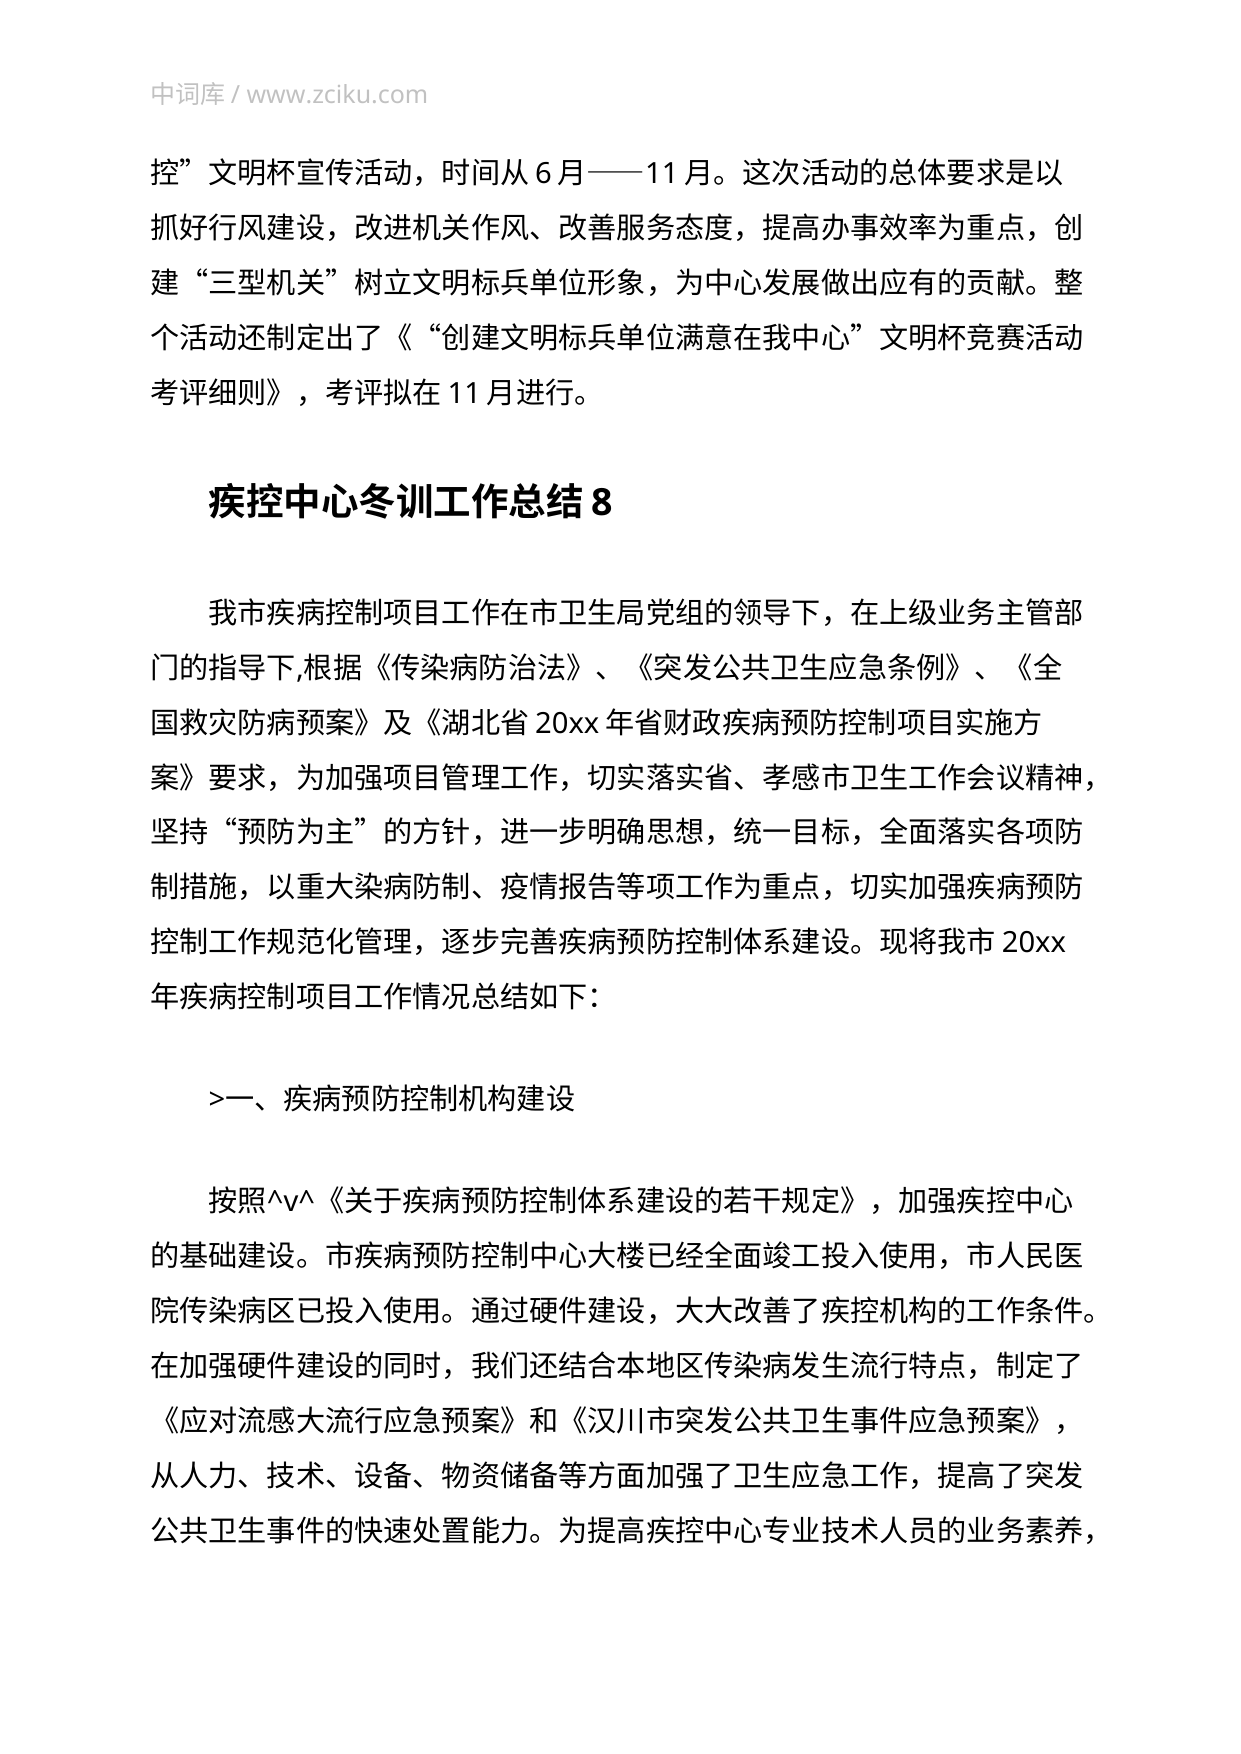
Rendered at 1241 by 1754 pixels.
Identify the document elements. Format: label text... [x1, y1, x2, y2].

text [150, 1178, 1090, 1549]
text 我市疾病控制项目工作在市卫生局党组的领导下，在上级业务主管部门的指导下,根据《传染病防治法》、《突发公共卫生应急条例》、《全国救灾防病预案》及《湖北省20xx年省财政疾病预防控制项目实施方案》要求，为加强项目管理工作，切实落实省、孝感市卫生工作会议精神，坚持“预防为主”的方针，进一步明确思想，统一目标，全面落实各项防制措施，以重大染病防制、疫情报告等项工作为重点，切实加强疾病预防控制工作规范化管理，逐步完善疾病预防控制体系建设。现将我市20xx年疾病控制项目工作情况总结如下： [150, 589, 1090, 1016]
text >一、疾病预防控制机构建设 [150, 1076, 1090, 1118]
text 疾控中心冬训工作总结8 [150, 472, 1090, 526]
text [150, 150, 1090, 412]
